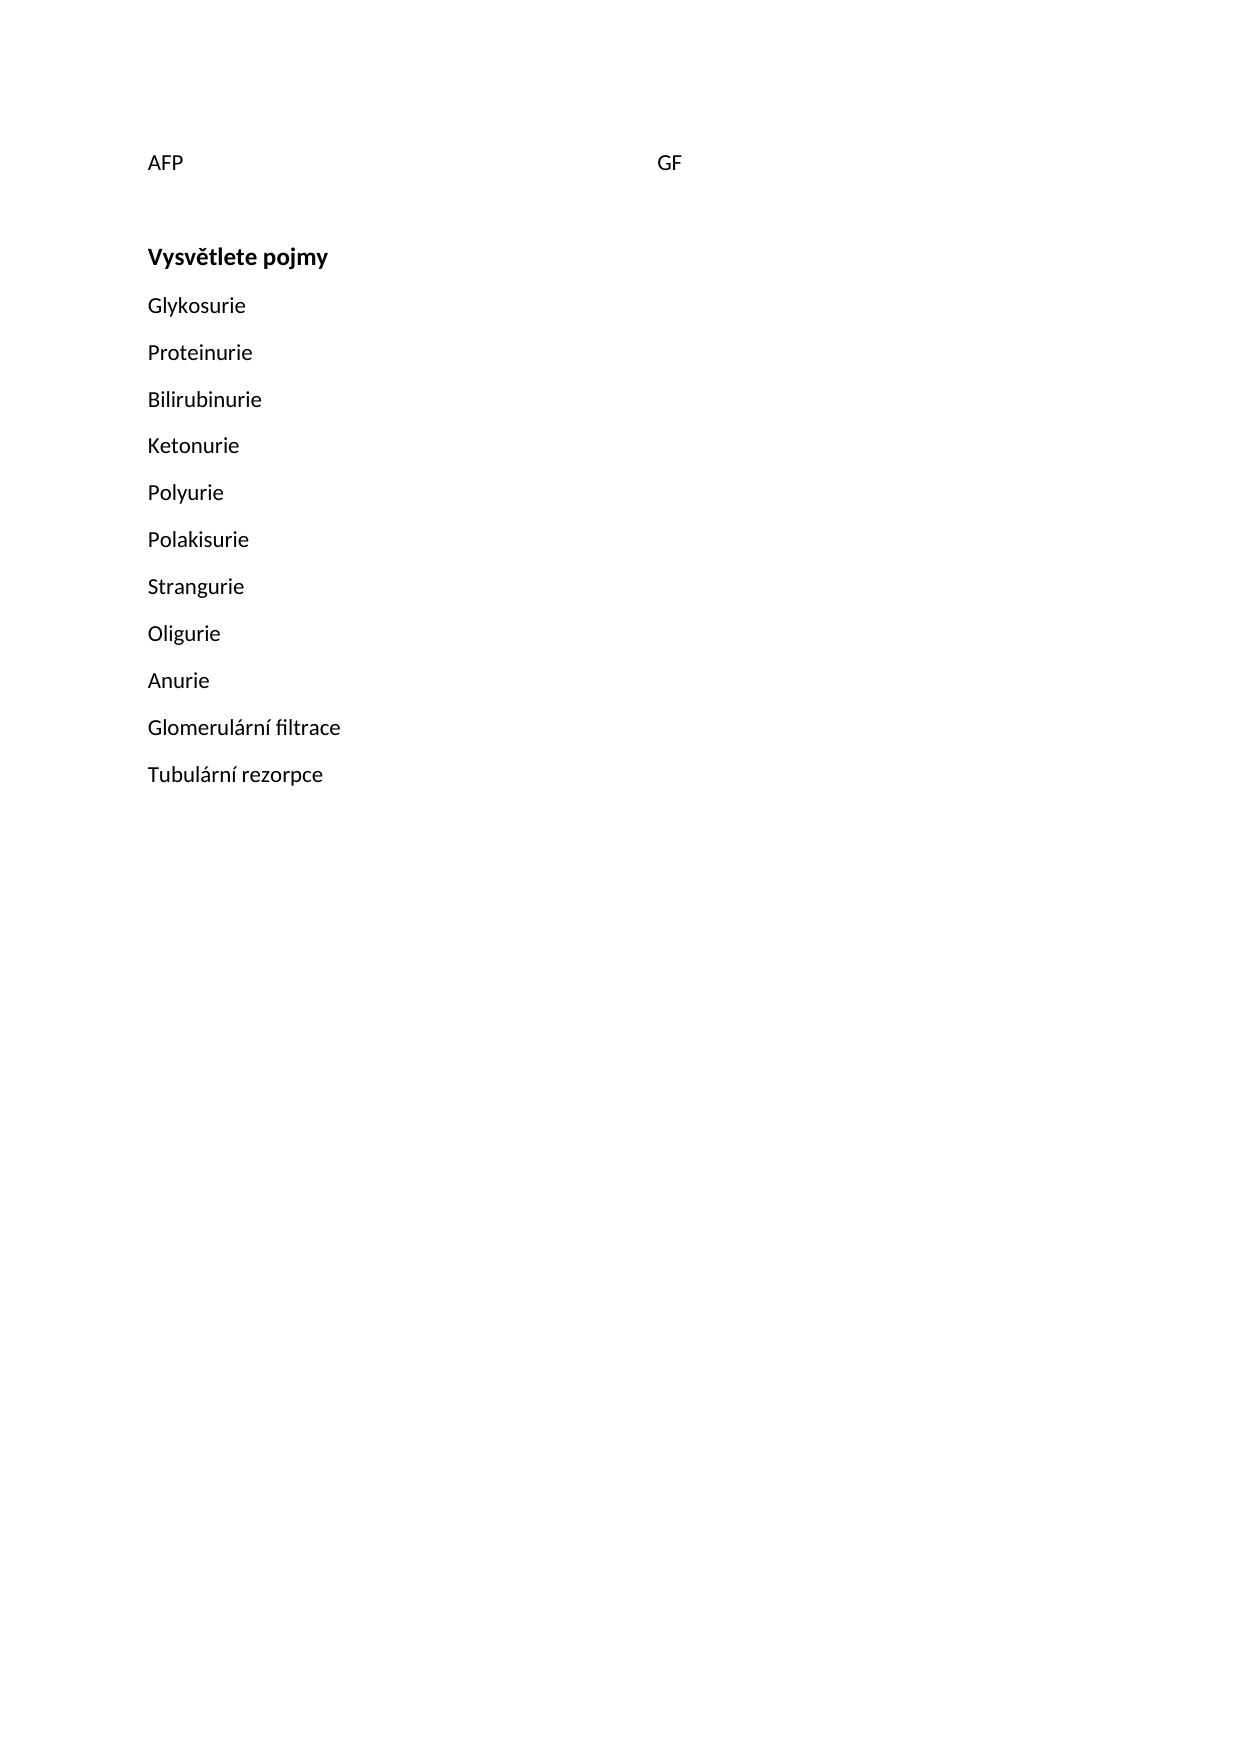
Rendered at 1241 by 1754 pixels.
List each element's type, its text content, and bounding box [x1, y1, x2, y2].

text GF [657, 148, 1093, 176]
text Glomerulární filtrace [148, 713, 1093, 741]
text Bilirubinurie [148, 385, 1093, 413]
text Polyurie [148, 478, 1093, 506]
text Tubulární rezorpce [148, 760, 1093, 788]
text Glykosurie [148, 291, 1093, 319]
text Strangurie [148, 572, 1093, 600]
text Proteinurie [148, 338, 1093, 366]
text AFP [148, 148, 583, 176]
text Polakisurie [148, 525, 1093, 553]
text Vysvětlete pojmy [148, 241, 1093, 272]
text Oligurie [148, 619, 1093, 647]
text Anurie [148, 666, 1093, 694]
text Ketonurie [148, 432, 1093, 459]
